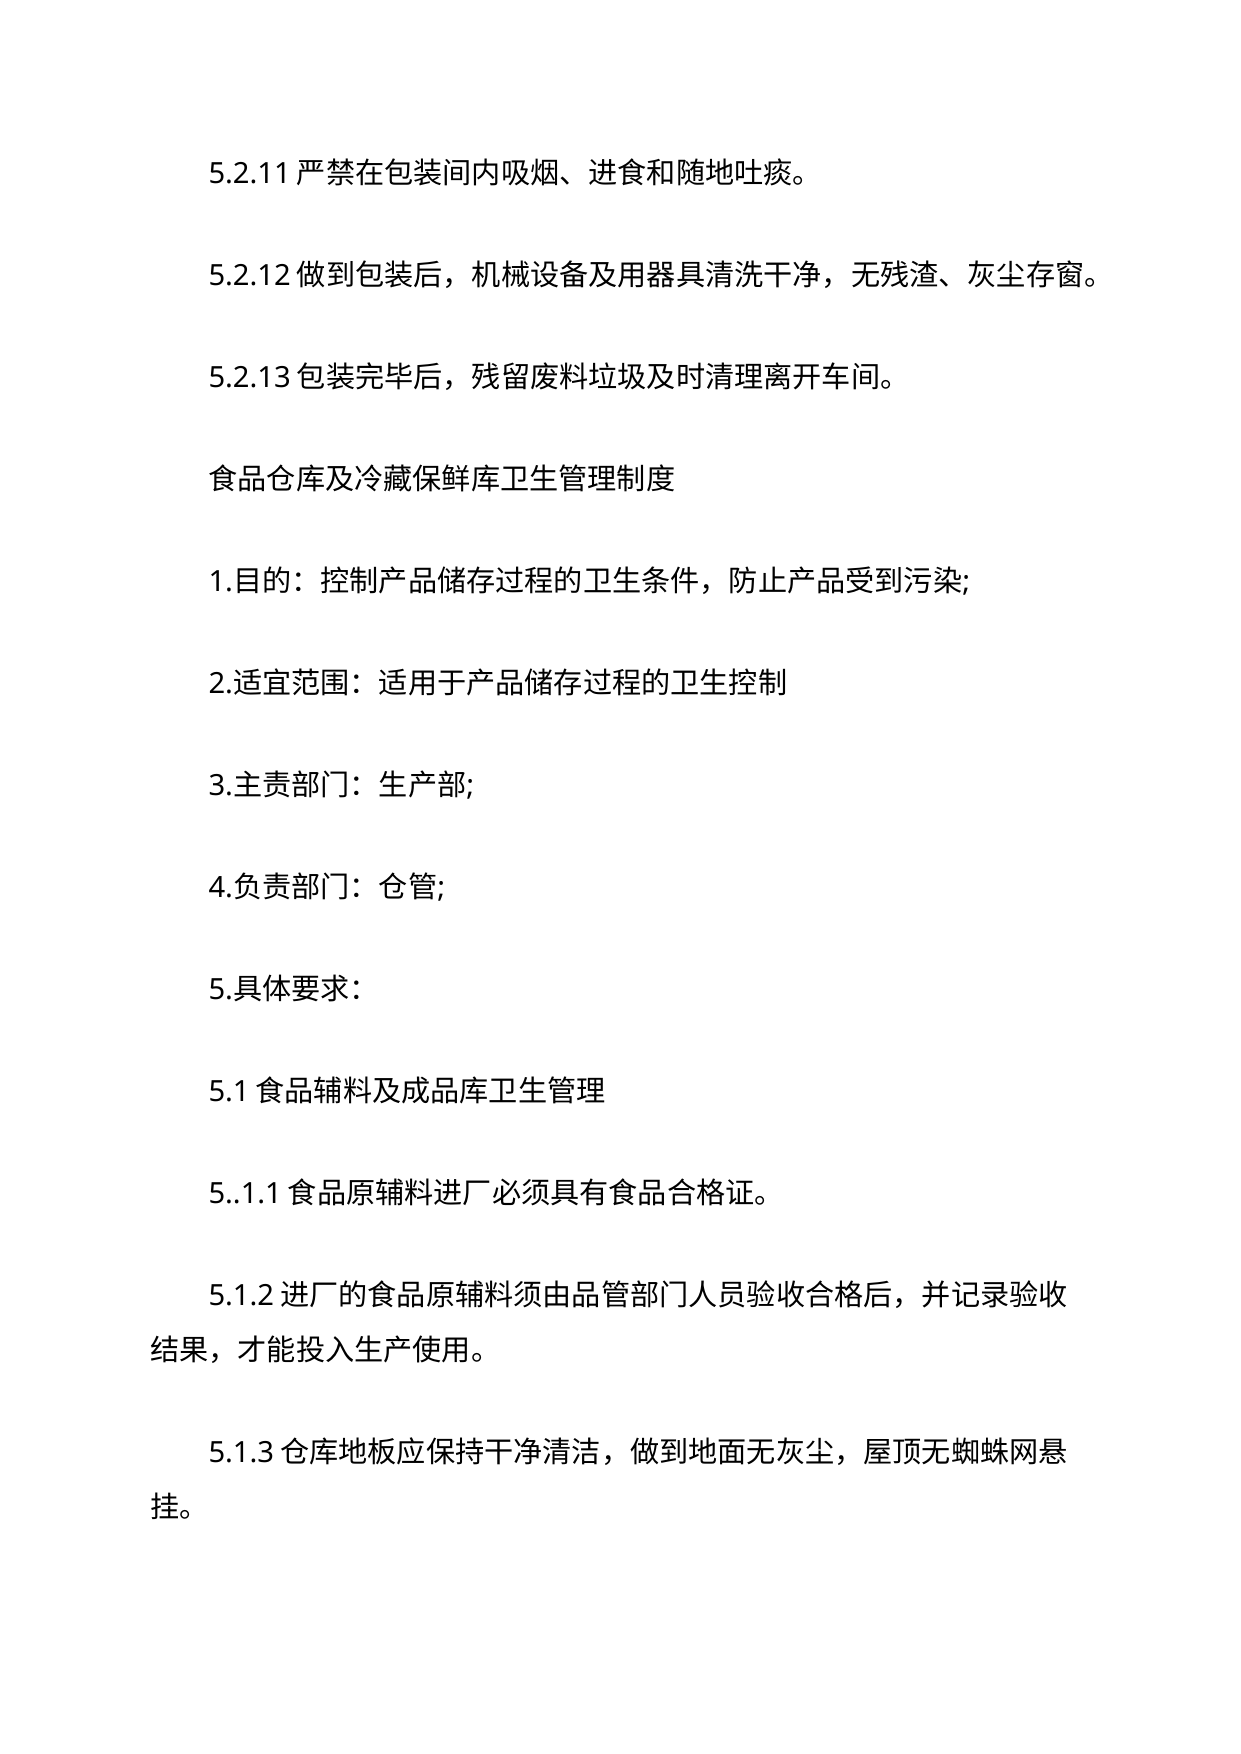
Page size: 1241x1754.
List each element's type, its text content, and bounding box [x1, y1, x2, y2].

text 食品仓库及冷藏保鲜库卫生管理制度 [150, 456, 1090, 498]
text 5.2.12做到包装后，机械设备及用器具清洗干净，无残渣、灰尘存窗。 [150, 252, 1090, 294]
text 5.1.3仓库地板应保持干净清洁，做到地面无灰尘，屋顶无蜘蛛网悬挂。 [150, 1428, 1090, 1526]
text 5.具体要求： [150, 966, 1090, 1008]
text 5.1食品辅料及成品库卫生管理 [150, 1068, 1090, 1110]
text 5.2.11严禁在包装间内吸烟、进食和随地吐痰。 [150, 150, 1090, 192]
text 1.目的：控制产品储存过程的卫生条件，防止产品受到污染; [150, 558, 1090, 600]
text 5.2.13包装完毕后，残留废料垃圾及时清理离开车间。 [150, 354, 1090, 396]
text 4.负责部门：仓管; [150, 864, 1090, 906]
text 3.主责部门：生产部; [150, 762, 1090, 804]
text 5.1.2进厂的食品原辅料须由品管部门人员验收合格后，并记录验收结果，才能投入生产使用。 [150, 1272, 1090, 1369]
text 5..1.1食品原辅料进厂必须具有食品合格证。 [150, 1169, 1090, 1212]
text 2.适宜范围：适用于产品储存过程的卫生控制 [150, 660, 1090, 702]
